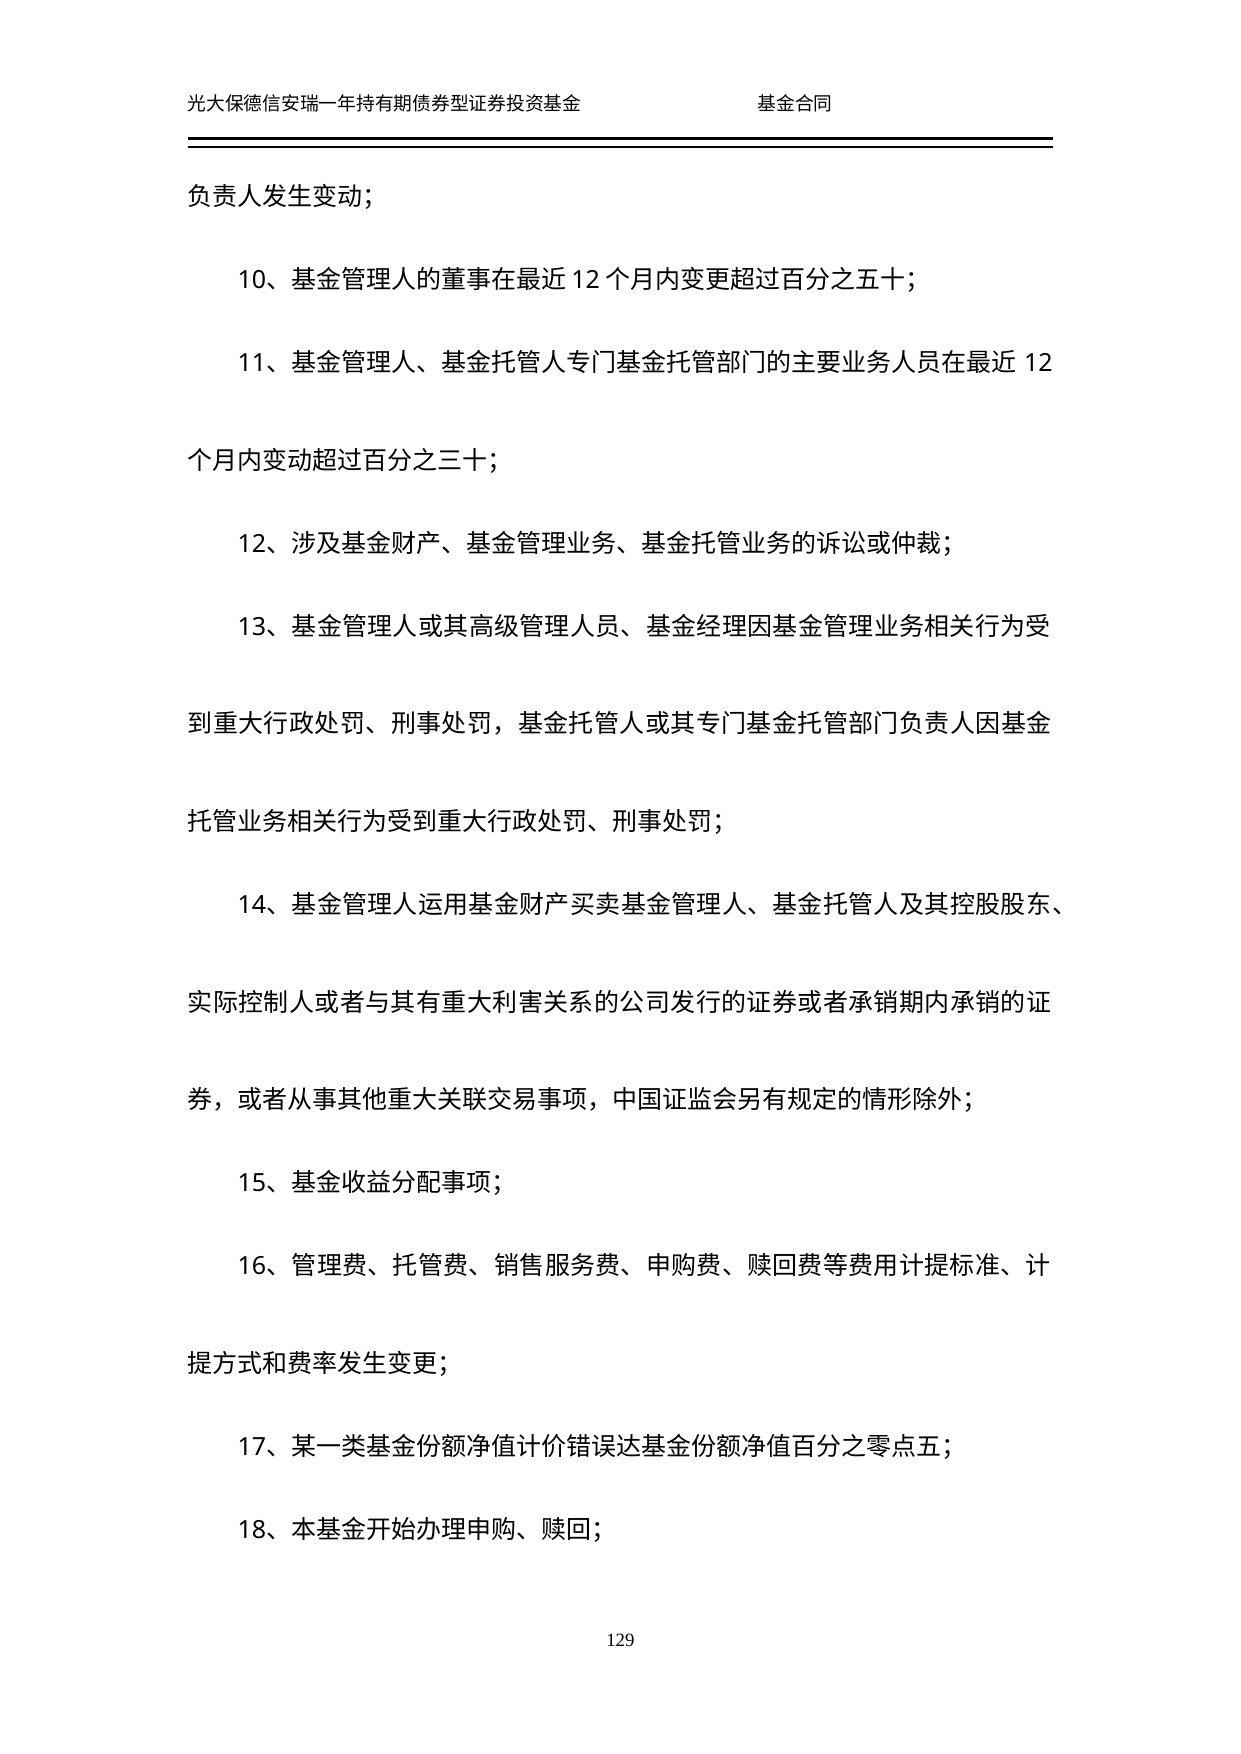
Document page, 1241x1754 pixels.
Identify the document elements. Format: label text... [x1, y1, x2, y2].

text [187, 162, 1053, 227]
text 12、涉及基金财产、基金管理业务、基金托管业务的诉讼或仲裁； [187, 509, 1053, 574]
text 18、本基金开始办理申购、赎回； [187, 1495, 1053, 1560]
text 11、基金管理人、基金托管人专门基金托管部门的主要业务人员在最近12个月内变动超过百分之三十； [187, 328, 1053, 491]
text 15、基金收益分配事项； [187, 1148, 1053, 1213]
text 17、某一类基金份额净值计价错误达基金份额净值百分之零点五； [187, 1412, 1053, 1477]
text 13、基金管理人或其高级管理人员、基金经理因基金管理业务相关行为受到重大行政处罚、刑事处罚，基金托管人或其专门基金托管部门负责人因基金托管业务相关行为受到重大行政处罚、刑事处罚； [187, 592, 1053, 852]
text 16、管理费、托管费、销售服务费、申购费、赎回费等费用计提标准、计提方式和费率发生变更； [187, 1231, 1053, 1394]
text 14、基金管理人运用基金财产买卖基金管理人、基金托管人及其控股股东、实际控制人或者与其有重大利害关系的公司发行的证券或者承销期内承销的证券，或者从事其他重大关联交易事项，中国证监会另有规定的情形除外； [187, 870, 1053, 1130]
text 10、基金管理人的董事在最近12个月内变更超过百分之五十； [187, 245, 1053, 310]
